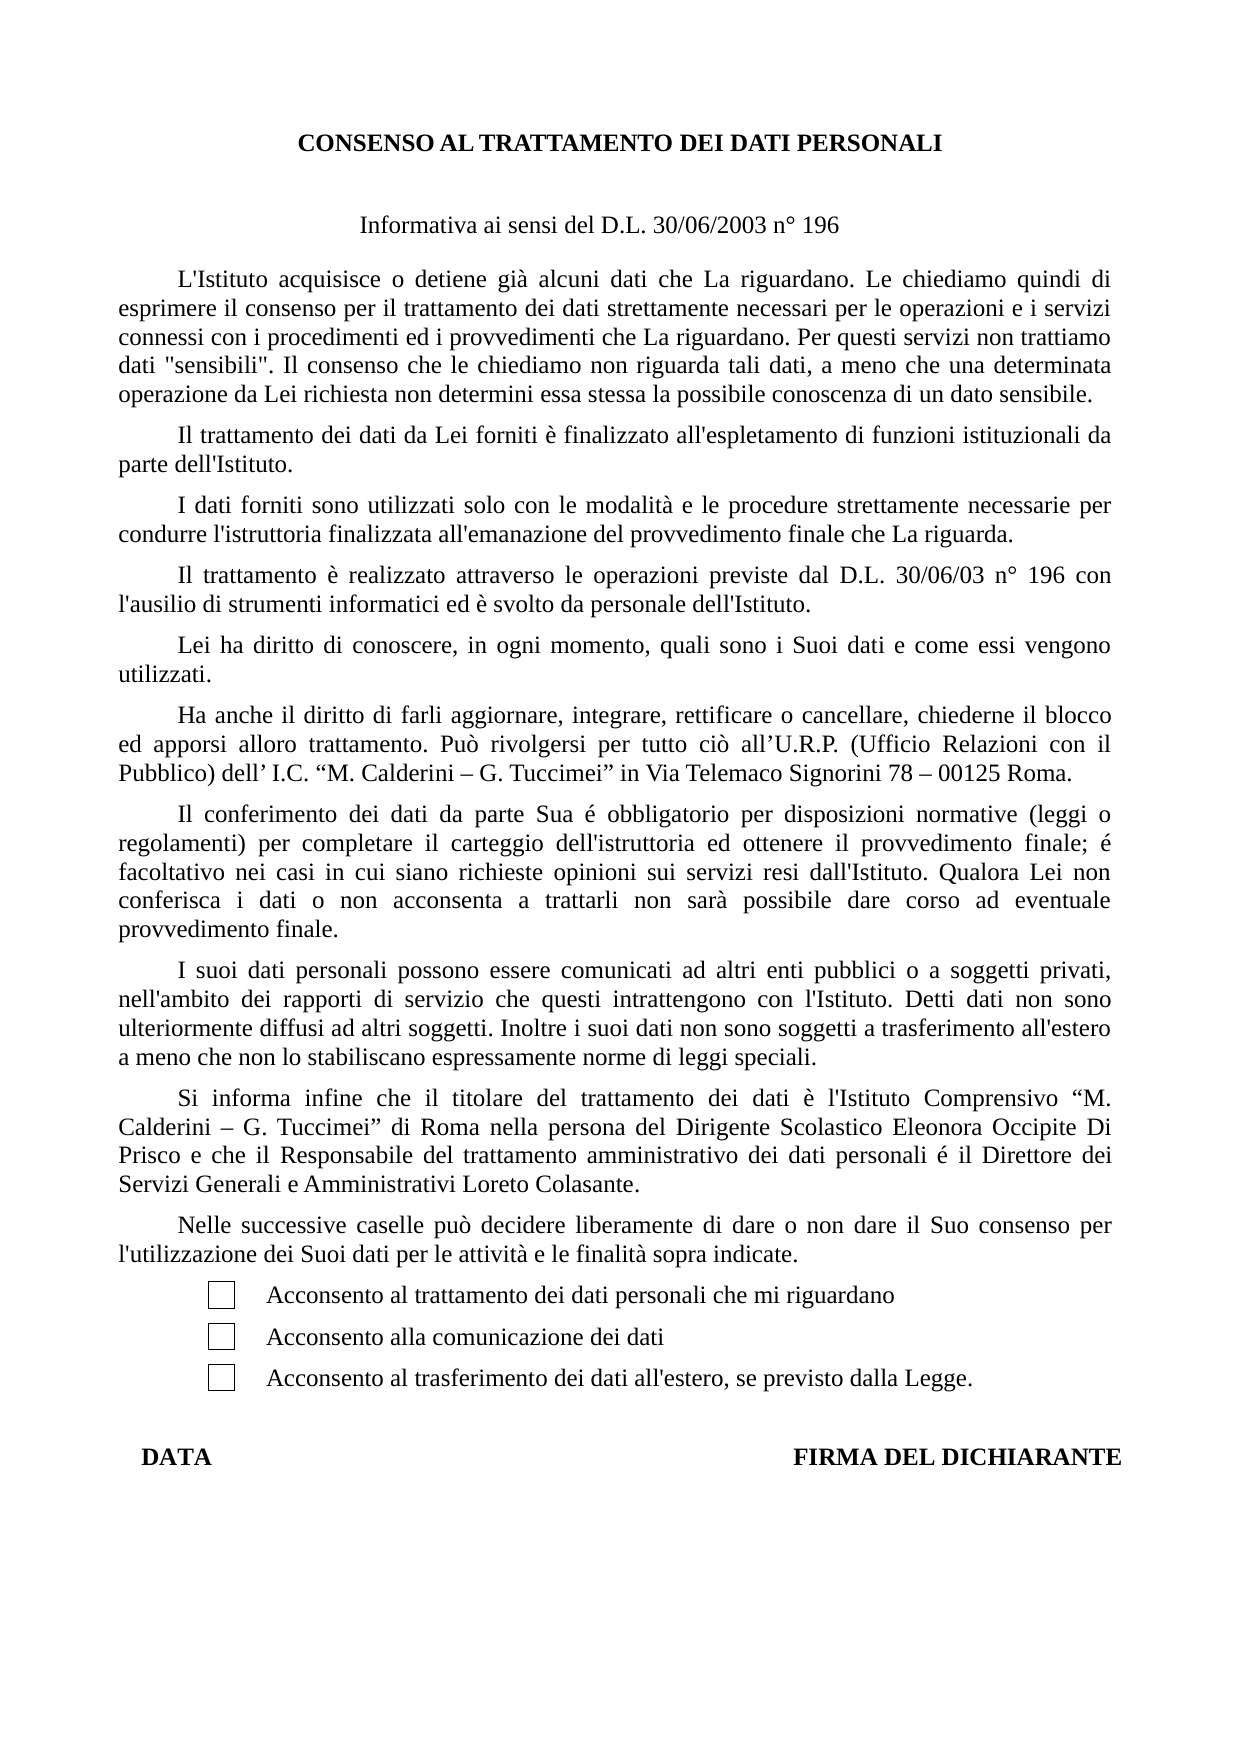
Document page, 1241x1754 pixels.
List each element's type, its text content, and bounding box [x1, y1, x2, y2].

text I dati forniti sono utilizzati solo con le modalità e le procedure strettamente necessarie per condurre l'istruttoria finalizzata all'emanazione del provvedimento finale che La riguarda. [118, 490, 1113, 548]
text L'Istituto acquisisce o detiene già alcuni dati che La riguardano. Le chiediamo quindi di esprimere il consenso per il trattamento dei dati strettamente necessari per le operazioni e i servizi connessi con i procedimenti ed i provvedimenti che La riguardano. Per questi servizi non trattiamo dati "sensibili". Il consenso che le chiediamo non riguarda tali dati, a meno che una determinata operazione da Lei richiesta non determini essa stessa la possibile conoscenza di un dato sensibile. [118, 264, 1113, 408]
text Il trattamento dei dati da Lei forniti è finalizzato all'espletamento di funzioni istituzionali da parte dell'Istituto. [118, 420, 1113, 478]
text Si informa infine che il titolare del trattamento dei dati è l'Istituto Comprensivo “M. Calderini – G. Tuccimei” di Roma nella persona del Dirigente Scolastico Eleonora Occipite Di Prisco e che il Responsabile del trattamento amministrativo dei dati personali é il Direttore dei Servizi Generali e Amministrativi Loreto Colasante. [118, 1083, 1113, 1198]
text Acconsento alla comunicazione dei dati [177, 1322, 1113, 1350]
text CONSENSO AL TRATTAMENTO DEI DATI PERSONALI [118, 128, 1122, 156]
text DATA FIRMA DEL DICHIARANTE [118, 1442, 1122, 1470]
text Il conferimento dei dati da parte Sua é obbligatorio per disposizioni normative (leggi o regolamenti) per completare il carteggio dell'istruttoria ed ottenere il provvedimento finale; é facoltativo nei casi in cui siano richieste opinioni sui servizi resi dall'Istituto. Qualora Lei non conferisca i dati o non acconsenta a trattarli non sarà possibile dare corso ad eventuale provvedimento finale. [118, 799, 1113, 943]
text Ha anche il diritto di farli aggiornare, integrare, rettificare o cancellare, chiederne il blocco ed apporsi alloro trattamento. Può rivolgersi per tutto ciò all’U.R.P. (Ufficio Relazioni con il Pubblico) dell’ I.C. “M. Calderini – G. Tuccimei” in Via Telemaco Signorini 78 – 00125 Roma. [118, 700, 1113, 787]
text Nelle successive caselle può decidere liberamente di dare o non dare il Suo consenso per l'utilizzazione dei Suoi dati per le attività e le finalità sopra indicate. [118, 1210, 1113, 1268]
text Acconsento al trattamento dei dati personali che mi riguardano [177, 1280, 1113, 1309]
text Lei ha diritto di conoscere, in ogni momento, quali sono i Suoi dati e come essi vengono utilizzati. [118, 630, 1113, 688]
text Informativa ai sensi del D.L. 30/06/2003 n° 196 [118, 210, 1081, 239]
text Acconsento al trasferimento dei dati all'estero, se previsto dalla Legge. [177, 1363, 1113, 1392]
text Il trattamento è realizzato attraverso le operazioni previste dal D.L. 30/06/03 n° 196 con l'ausilio di strumenti informatici ed è svolto da personale dell'Istituto. [118, 560, 1113, 618]
text I suoi dati personali possono essere comunicati ad altri enti pubblici o a soggetti privati, nell'ambito dei rapporti di servizio che questi intrattengono con l'Istituto. Detti dati non sono ulteriormente diffusi ad altri soggetti. Inoltre i suoi dati non sono soggetti a trasferimento all'estero a meno che non lo stabiliscano espressamente norme di leggi speciali. [118, 955, 1113, 1070]
